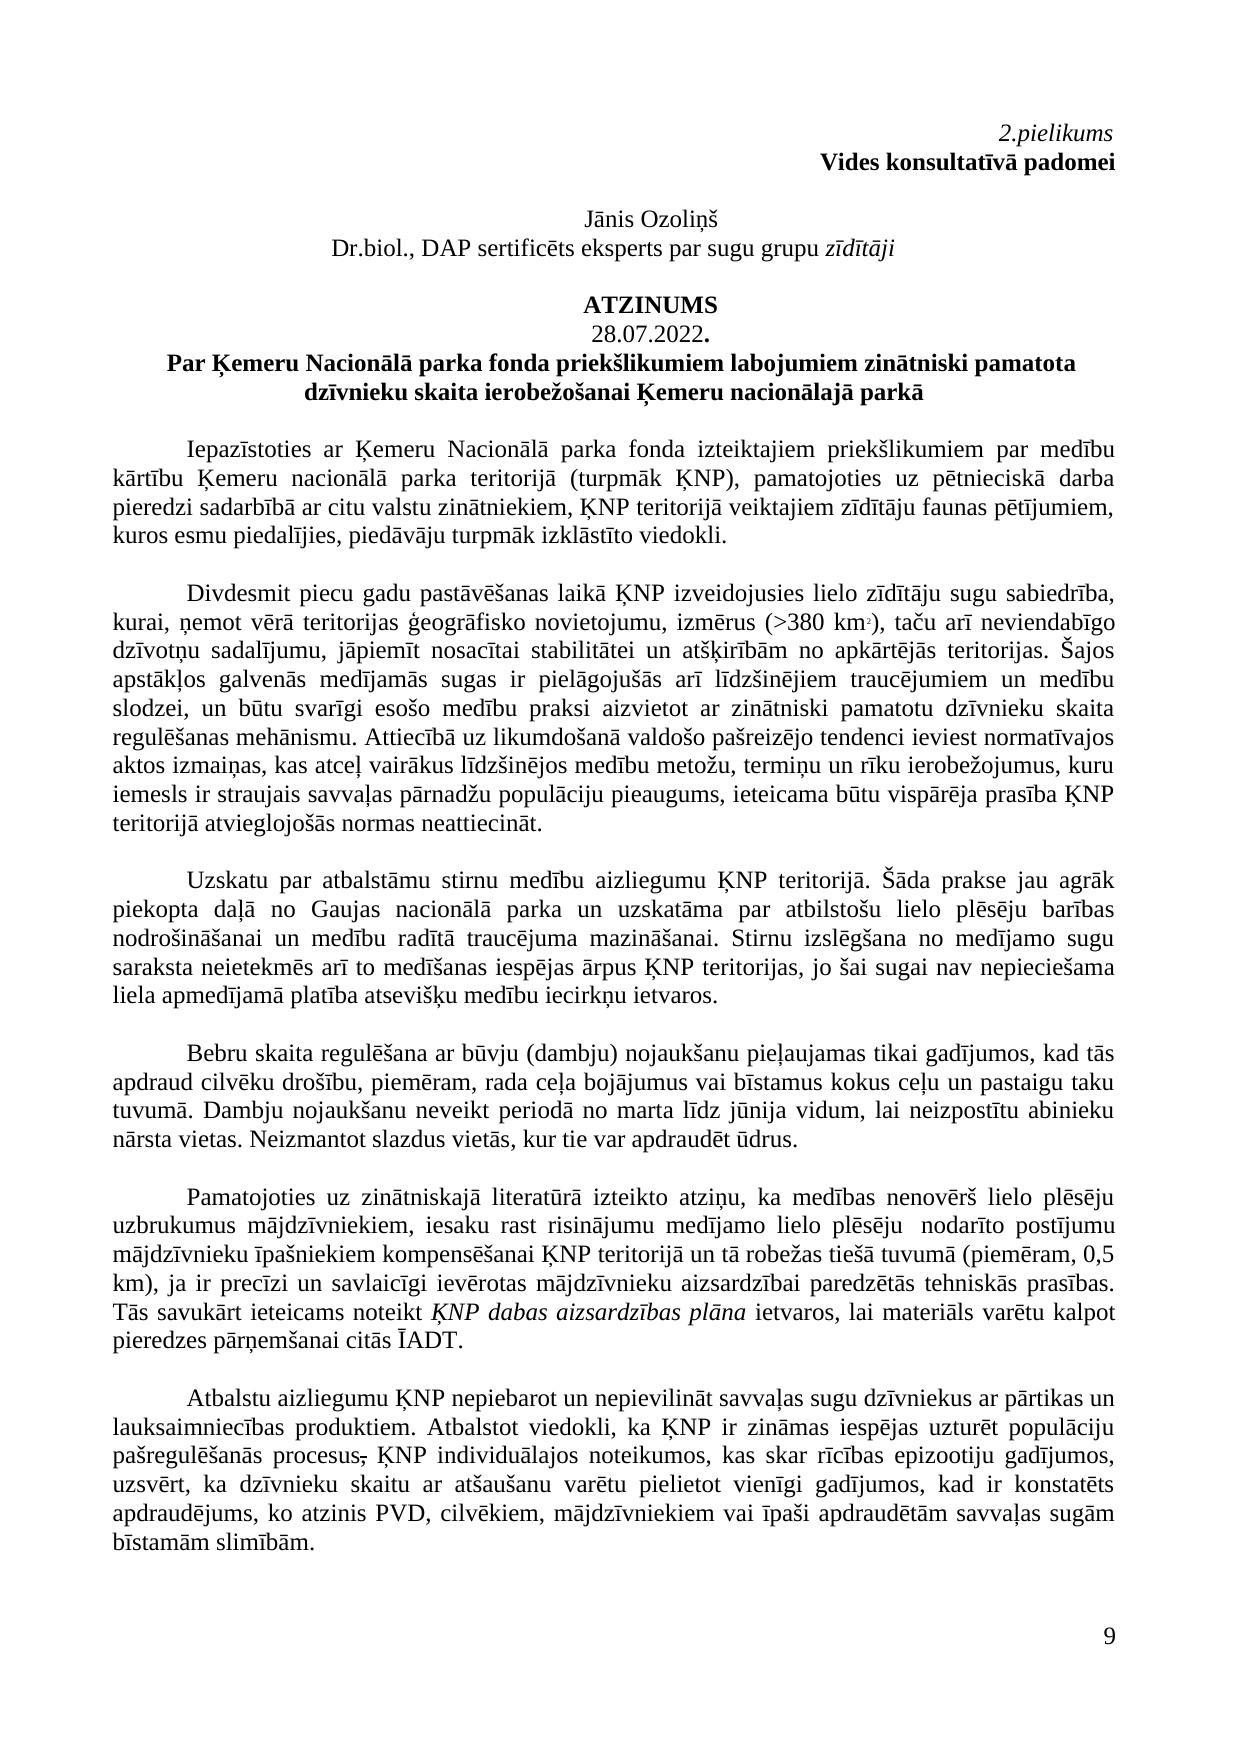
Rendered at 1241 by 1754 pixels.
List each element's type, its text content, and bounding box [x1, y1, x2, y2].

text Uzskatu par atbalstāmu stirnu medību aizliegumu ĶNP teritorijā. Šāda prakse jau agrāk piekopta daļā no Gaujas nacionālā parka un uzskatāma par atbilstošu lielo plēsēju barības nodrošināšanai un medību radītā traucējuma mazināšanai. Stirnu izslēgšana no medījamo sugu saraksta neietekmēs arī to medīšanas iespējas ārpus ĶNP teritorijas, jo šai sugai nav nepieciešama liela apmedījamā platība atsevišķu medību iecirkņu ietvaros. [112, 866, 1116, 1009]
text 28.07.2022. [185, 319, 1116, 348]
text Atbalstu aizliegumu ĶNP nepiebarot un nepievilināt savvaļas sugu dzīvniekus ar pārtikas un lauksaimniecības produktiem. Atbalstot viedokli, ka ĶNP ir zināmas iespējas uzturēt populāciju pašregulēšanās procesus, ĶNP individuālajos noteikumos, kas skar rīcības epizootiju gadījumos, uzsvērt, ka dzīvnieku skaitu ar atšaušanu varētu pielietot vienīgi gadījumos, kad ir konstatēts apdraudējums, ko atzinis PVD, cilvēkiem, mājdzīvniekiem vai īpaši apdraudētām savvaļas sugām bīstamām slimībām. [112, 1383, 1116, 1556]
text Dr.biol., DAP sertificēts eksperts par sugu grupu zīdītāji [112, 233, 1116, 262]
text Par Ķemeru Nacionālā parka fonda priekšlikumiem labojumiem zinātniski pamatota dzīvnieku skaita ierobežošanai Ķemeru nacionālajā parkā [112, 348, 1116, 406]
text 2.pielikums [112, 118, 1116, 147]
text ATZINUMS [185, 291, 1116, 319]
text Iepazīstoties ar Ķemeru Nacionālā parka fonda izteiktajiem priekšlikumiem par medību kārtību Ķemeru nacionālā parka teritorijā (turpmāk ĶNP), pamatojoties uz pētnieciskā darba pieredzi sadarbībā ar citu valstu zinātniekiem, ĶNP teritorijā veiktajiem zīdītāju faunas pētījumiem, kuros esmu piedalījies, piedāvāju turpmāk izklāstīto viedokli. [112, 434, 1116, 549]
text Pamatojoties uz zinātniskajā literatūrā izteikto atziņu, ka medības nenovērš lielo plēsēju uzbrukumus mājdzīvniekiem, iesaku rast risinājumu medījamo lielo plēsēju nodarīto postījumu mājdzīvnieku īpašniekiem kompensēšanai ĶNP teritorijā un tā robežas tiešā tuvumā (piemēram, 0,5 km), ja ir precīzi un savlaicīgi ievērotas mājdzīvnieku aizsardzībai paredzētās tehniskās prasības. Tās savukārt ieteicams noteikt ĶNP dabas aizsardzības plāna ietvaros, lai materiāls varētu kalpot pieredzes pārņemšanai citās ĪADT. [112, 1182, 1116, 1354]
text Bebru skaita regulēšana ar būvju (dambju) nojaukšanu pieļaujamas tikai gadījumos, kad tās apdraud cilvēku drošību, piemēram, rada ceļa bojājumus vai bīstamus kokus ceļu un pastaigu taku tuvumā. Dambju nojaukšanu neveikt periodā no marta līdz jūnija vidum, lai neizpostītu abinieku nārsta vietas. Neizmantot slazdus vietās, kur tie var apdraudēt ūdrus. [112, 1038, 1116, 1153]
text Jānis Ozoliņš [112, 204, 1116, 233]
text Vides konsultatīvā padomei [112, 147, 1116, 176]
text Divdesmit piecu gadu pastāvēšanas laikā ĶNP izveidojusies lielo zīdītāju sugu sabiedrība, kurai, ņemot vērā teritorijas ģeogrāfisko novietojumu, izmērus (>380 km2), taču arī neviendabīgo dzīvotņu sadalījumu, jāpiemīt nosacītai stabilitātei un atšķirībām no apkārtējās teritorijas. Šajos apstākļos galvenās medījamās sugas ir pielāgojušās arī līdzšinējiem traucējumiem un medību slodzei, un būtu svarīgi esošo medību praksi aizvietot ar zinātniski pamatotu dzīvnieku skaita regulēšanas mehānismu. Attiecībā uz likumdošanā valdošo pašreizējo tendenci ieviest normatīvajos aktos izmaiņas, kas atceļ vairākus līdzšinējos medību metožu, termiņu un rīku ierobežojumus, kuru iemesls ir straujais savvaļas pārnadžu populāciju pieaugums, ieteicama būtu vispārēja prasība ĶNP teritorijā atvieglojošās normas neattiecināt. [112, 578, 1116, 837]
